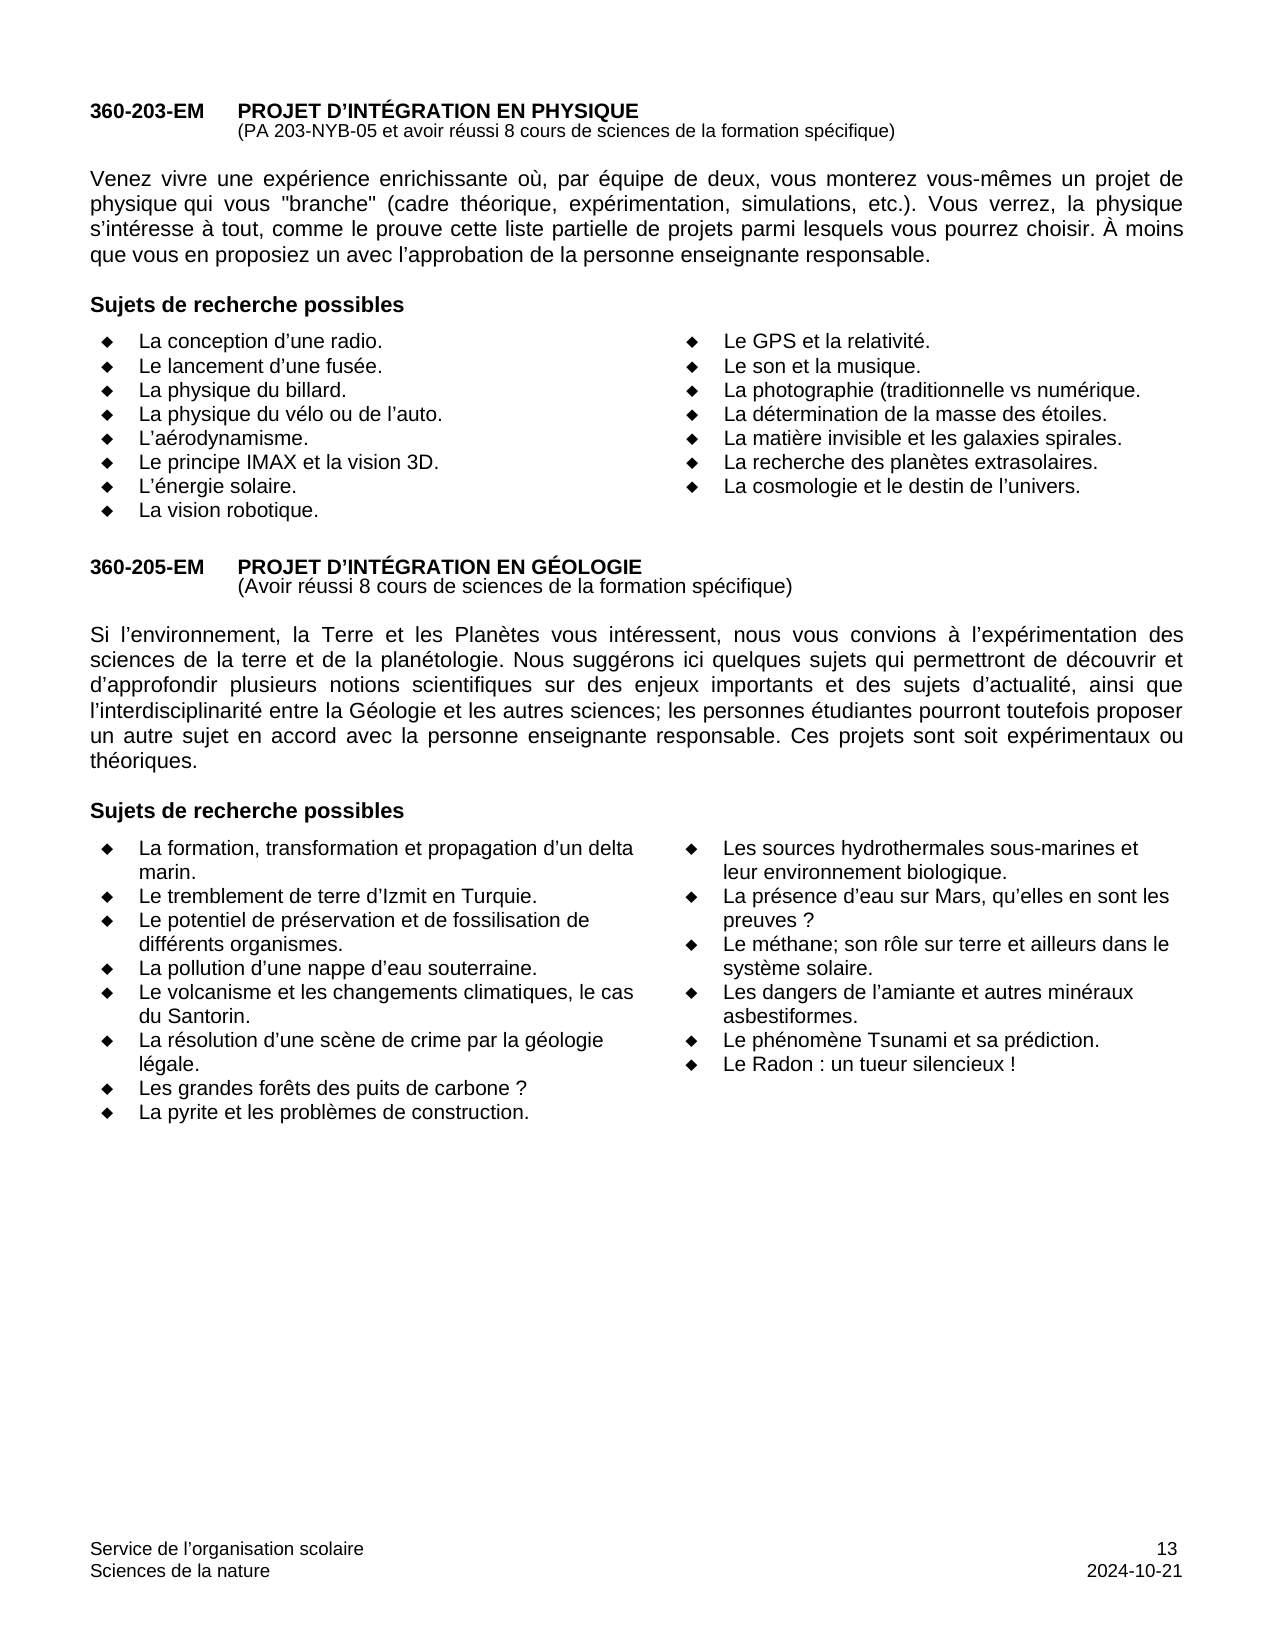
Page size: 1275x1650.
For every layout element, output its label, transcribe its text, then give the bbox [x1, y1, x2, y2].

text Si l’environnement, la Terre et les Planètes vous intéressent, nous vous convions à l’expérimentation des sciences de la terre et de la planétologie. Nous suggérons ici quelques sujets qui permettront de découvrir et d’approfondir plusieurs notions scientifiques sur des enjeux importants et des sujets d’actualité, ainsi que l’interdisciplinarité entre la Géologie et les autres sciences; les personnes étudiantes pourront toutefois proposer un autre sujet en accord avec la personne enseignante responsable. Ces projets sont soit expérimentaux ou théoriques. [90, 622, 1185, 773]
text Venez vivre une expérience enrichissante où, par équipe de deux, vous monterez vous-mêmes un projet de physique qui vous "branche" (cadre théorique, expérimentation, simulations, etc.). Vous verrez, la physique s’intéresse à tout, comme le prouve cette liste partielle de projets parmi lesquels vous pourrez choisir. À moins que vous en proposiez un avec l’approbation de la personne enseignante responsable. [90, 166, 1185, 267]
subtitle 360-203-EM PROJET D’INTÉGRATION EN PHYSIQUE (PA 203-NYB-05 et avoir réussi 8 cours de sciences de la formation spécifique) [90, 103, 1185, 141]
subtitle 360-205-EM PROJET D’INTÉGRATION EN GÉOLOGIE (Avoir réussi 8 cours de sciences de la formation spécifique) [90, 559, 1185, 597]
text Sujets de recherche possibles [90, 798, 1185, 823]
table_header La conception d’une radio. Le lancement d’une fusée. La physique du billard. La physique du vélo ou de l’auto. L’aérodynamisme. Le principe IMAX et la vision 3D. L’énergie solaire. La vision robotique. [90, 329, 675, 522]
table_header Le GPS et la relativité. Le son et la musique. La photographie (traditionnelle vs numérique. La détermination de la masse des étoiles. La matière invisible et les galaxies spirales. La recherche des planètes extrasolaires. La cosmologie et le destin de l’univers. [675, 329, 1185, 522]
table_header Les sources hydrothermales sous-marines et leur environnement biologique. La présence d’eau sur Mars, qu’elles en sont les preuves ? Le méthane; son rôle sur terre et ailleurs dans le système solaire. Les dangers de l’amiante et autres minéraux asbestiformes. Le phénomène Tsunami et sa prédiction. Le Radon : un tueur silencieux ! [674, 836, 1185, 1124]
table_header La formation, transformation et propagation d’un delta marin. Le tremblement de terre d’Izmit en Turquie. Le potentiel de préservation et de fossilisation de différents organismes. La pollution d’une nappe d’eau souterraine. Le volcanisme et les changements climatiques, le cas du Santorin. La résolution d’une scène de crime par la géologie légale. Les grandes forêts des puits de carbone ? La pyrite et les problèmes de construction. [90, 836, 674, 1124]
text Sujets de recherche possibles [90, 292, 1185, 317]
